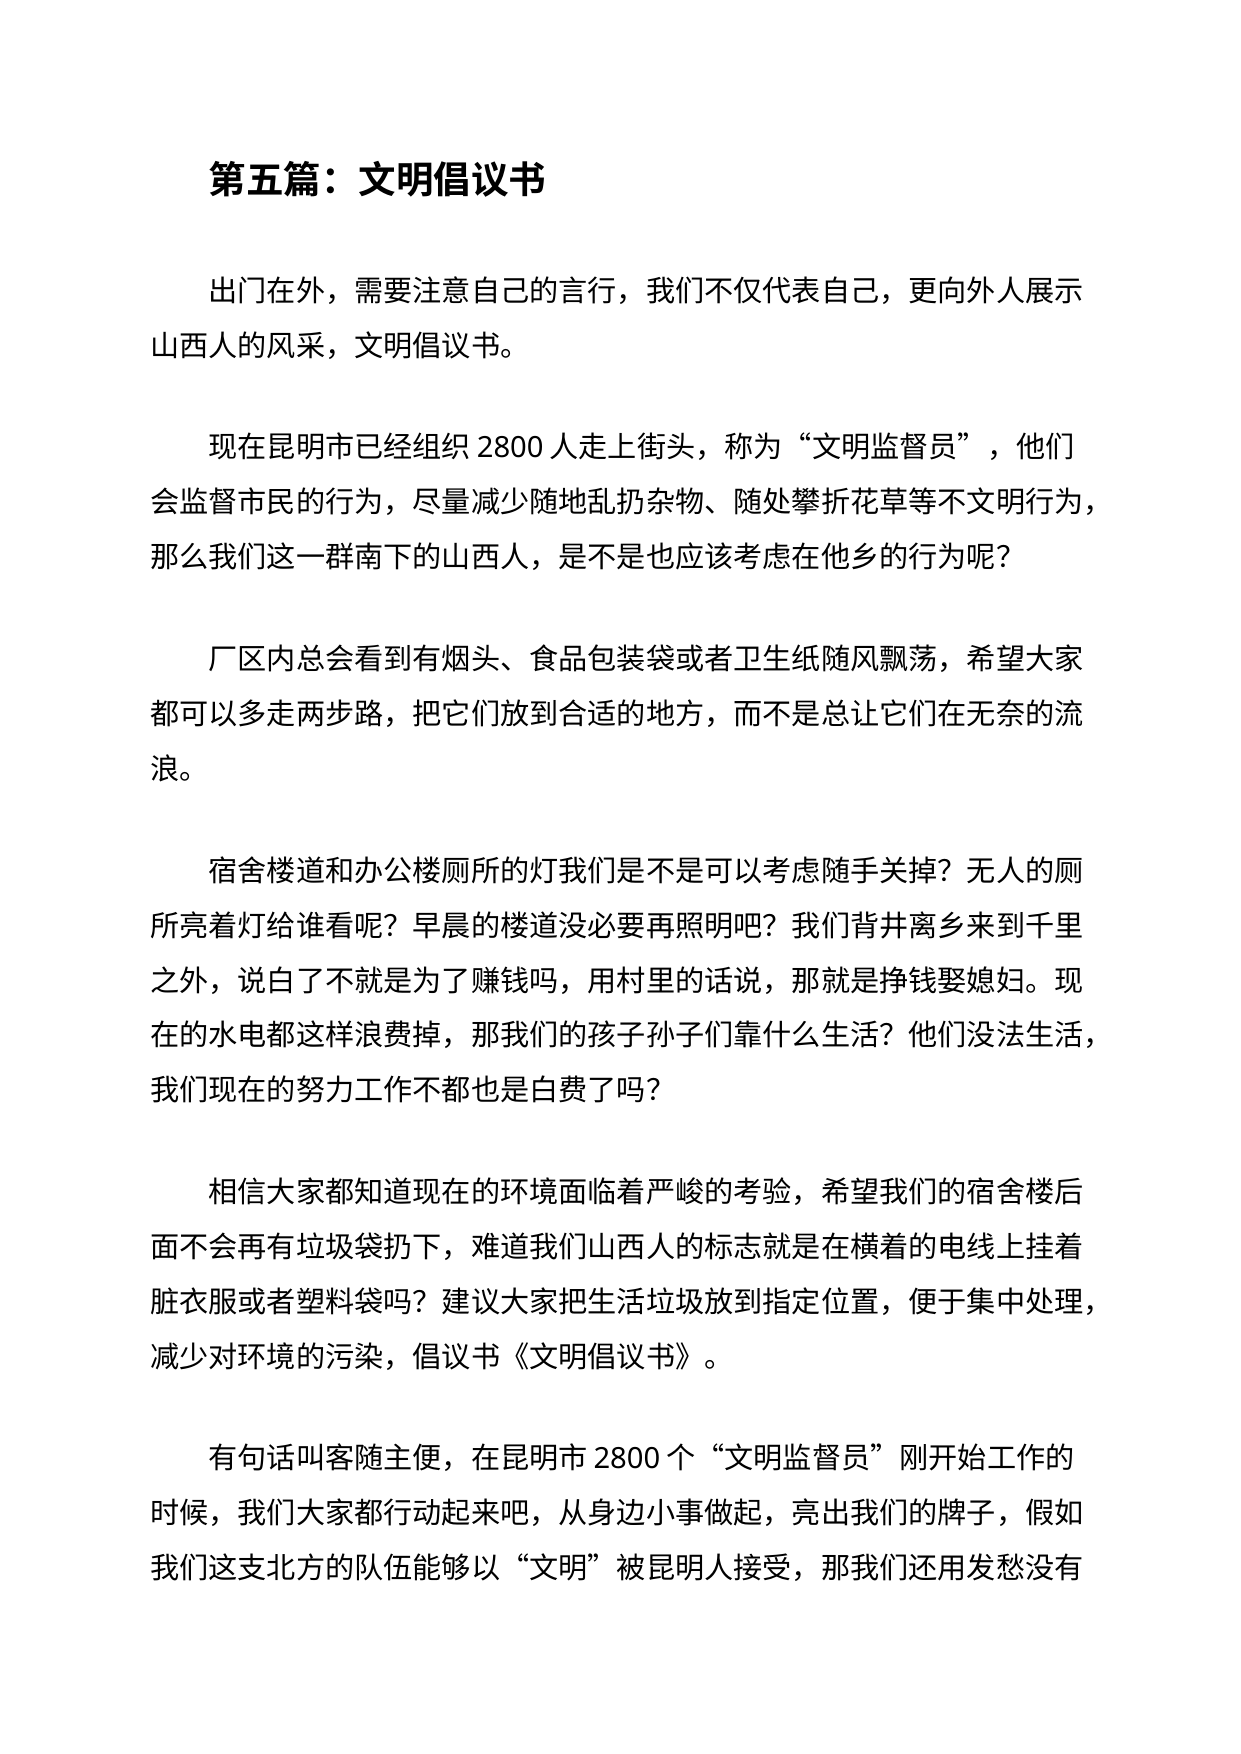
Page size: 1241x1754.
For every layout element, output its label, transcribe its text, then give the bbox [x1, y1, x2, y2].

text 相信大家都知道现在的环境面临着严峻的考验，希望我们的宿舍楼后面不会再有垃圾袋扔下，难道我们山西人的标志就是在横着的电线上挂着脏衣服或者塑料袋吗？建议大家把生活垃圾放到指定位置，便于集中处理，减少对环境的污染，倡议书《文明倡议书》。 [150, 1169, 1090, 1376]
text 现在昆明市已经组织2800人走上街头，称为“文明监督员”，他们会监督市民的行为，尽量减少随地乱扔杂物、随处攀折花草等不文明行为，那么我们这一群南下的山西人，是不是也应该考虑在他乡的行为呢？ [150, 424, 1090, 576]
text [150, 1435, 1090, 1587]
text 厂区内总会看到有烟头、食品包装袋或者卫生纸随风飘荡，希望大家都可以多走两步路，把它们放到合适的地方，而不是总让它们在无奈的流浪。 [150, 636, 1090, 788]
text 第五篇：文明倡议书 [150, 150, 1090, 204]
text 宿舍楼道和办公楼厕所的灯我们是不是可以考虑随手关掉？无人的厕所亮着灯给谁看呢？早晨的楼道没必要再照明吧？我们背井离乡来到千里之外，说白了不就是为了赚钱吗，用村里的话说，那就是挣钱娶媳妇。现在的水电都这样浪费掉，那我们的孩子孙子们靠什么生活？他们没法生活，我们现在的努力工作不都也是白费了吗？ [150, 847, 1090, 1109]
text 出门在外，需要注意自己的言行，我们不仅代表自己，更向外人展示山西人的风采，文明倡议书。 [150, 267, 1090, 364]
